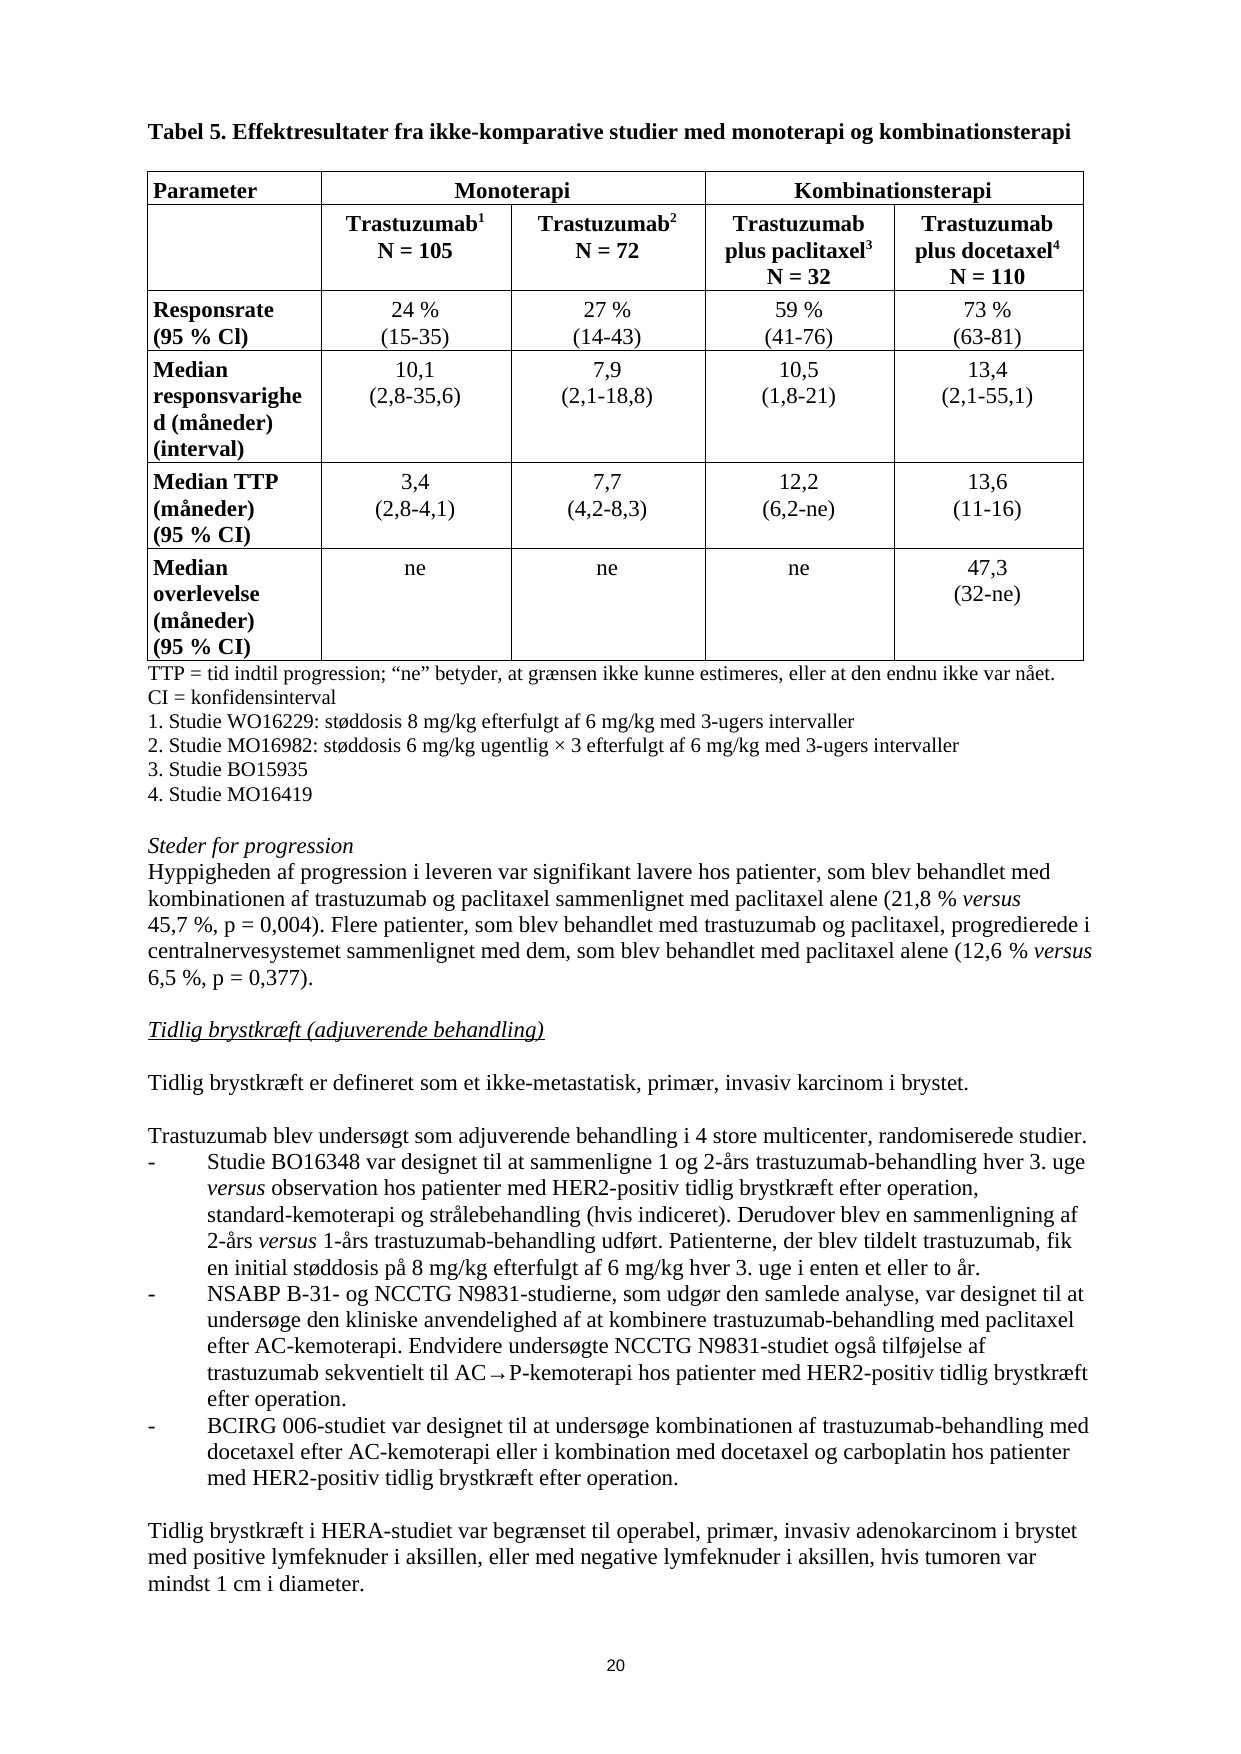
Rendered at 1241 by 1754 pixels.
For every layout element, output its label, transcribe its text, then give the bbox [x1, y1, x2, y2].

list NSABP B-31- og NCCTG N9831-studierne, som udgør den samlede analyse, var designet til at undersøge den kliniske anvendelighed af at kombinere trastuzumab-behandling med paclitaxel efter AC-kemoterapi. Endvidere undersøgte NCCTG N9831-studiet også tilføjelse af trastuzumab sekventielt til AC→P-kemoterapi hos patienter med HER2-positiv tidlig brystkræft efter operation. [148, 1280, 1092, 1412]
list BCIRG 006-studiet var designet til at undersøge kombinationen af trastuzumab-behandling med docetaxel efter AC-kemoterapi eller i kombination med docetaxel og carboplatin hos patienter med HER2-positiv tidlig brystkræft efter operation. [148, 1412, 1092, 1491]
table_cell Trastuzumab1 N = 105 [322, 205, 511, 290]
subtitle Steder for progression [148, 832, 1092, 858]
text Hyppigheden af progression i leveren var signifikant lavere hos patienter, som blev behandlet med kombinationen af trastuzumab og paclitaxel sammenlignet med paclitaxel alene (21,8 % versus 45,7 %, p = 0,004). Flere patienter, som blev behandlet med trastuzumab og paclitaxel, progredierede i centralnervesystemet sammenlignet med dem, som blev behandlet med paclitaxel alene (12,6 % versus 6,5 %, p = 0,377). [148, 858, 1092, 990]
text 4. Studie MO16419 [148, 781, 1092, 806]
text 3. Studie BO15935 [148, 757, 1092, 781]
table_cell 7,9 (2,1-18,8) [512, 351, 705, 462]
text CI = konfidensinterval [148, 685, 1092, 709]
table_cell 59 % (41-76) [706, 291, 894, 349]
table_cell 27 % (14-43) [512, 291, 705, 349]
table_cell Trastuzumab plus paclitaxel3 N = 32 [706, 205, 894, 290]
text Trastuzumab blev undersøgt som adjuverende behandling i 4 store multicenter, randomiserede studier. [148, 1122, 1092, 1148]
text Tidlig brystkræft er defineret som et ikke-metastatisk, primær, invasiv karcinom i brystet. [148, 1069, 1092, 1095]
table_cell 3,4 (2,8-4,1) [322, 463, 511, 548]
table_cell 10,1 (2,8-35,6) [322, 351, 511, 462]
table_cell Responsrate (95 % Cl) [148, 291, 321, 349]
table_cell 73 % (63-81) [895, 291, 1083, 349]
text Tabel 5. Effektresultater fra ikke-komparative studier med monoterapi og kombinationsterapi [148, 118, 1092, 144]
table_cell 13,6 (11-16) [895, 463, 1083, 548]
table_cell Median TTP (måneder) (95 % CI) [148, 463, 321, 548]
table_cell Median overlevelse (måneder) (95 % CI) [148, 549, 321, 660]
table_cell 10,5 (1,8-21) [706, 351, 894, 462]
table_header Parameter [148, 172, 321, 204]
table_cell 47,3 (32-ne) [895, 549, 1083, 660]
table_cell ne [706, 549, 894, 660]
table_cell 24 % (15-35) [322, 291, 511, 349]
table_cell Trastuzumab2 N = 72 [512, 205, 705, 290]
table_cell 13,4 (2,1-55,1) [895, 351, 1083, 462]
table_cell 12,2 (6,2-ne) [706, 463, 894, 548]
table_cell Trastuzumab plus docetaxel4 N = 110 [895, 205, 1083, 290]
table_cell [148, 205, 321, 290]
text Tidlig brystkræft i HERA-studiet var begrænset til operabel, primær, invasiv adenokarcinom i brystet med positive lymfeknuder i aksillen, eller med negative lymfeknuder i aksillen, hvis tumoren var mindst 1 cm i diameter. [148, 1517, 1092, 1596]
table_header Kombinationsterapi [706, 172, 1083, 204]
table_cell Median responsvarighed (måneder) (interval) [148, 351, 321, 462]
table_header Monoterapi [322, 172, 705, 204]
text TTP = tid indtil progression; “ne” betyder, at grænsen ikke kunne estimeres, eller at den endnu ikke var nået. [148, 661, 1092, 685]
list Studie BO16348 var designet til at sammenligne 1 og 2-års trastuzumab-behandling hver 3. uge versus observation hos patienter med HER2-positiv tidlig brystkræft efter operation, standard-kemoterapi og strålebehandling (hvis indiceret). Derudover blev en sammenligning af 2-års versus 1-års trastuzumab-behandling udført. Patienterne, der blev tildelt trastuzumab, fik en initial støddosis på 8 mg/kg efterfulgt af 6 mg/kg hver 3. uge i enten et eller to år. [148, 1148, 1092, 1280]
table_cell ne [322, 549, 511, 660]
text 1. Studie WO16229: støddosis 8 mg/kg efterfulgt af 6 mg/kg med 3-ugers intervaller [148, 709, 1092, 733]
table_cell 7,7 (4,2-8,3) [512, 463, 705, 548]
table_cell ne [512, 549, 705, 660]
text 2. Studie MO16982: støddosis 6 mg/kg ugentlig × 3 efterfulgt af 6 mg/kg med 3-ugers intervaller [148, 733, 1092, 757]
subtitle Tidlig brystkræft (adjuverende behandling) [148, 1016, 1092, 1043]
